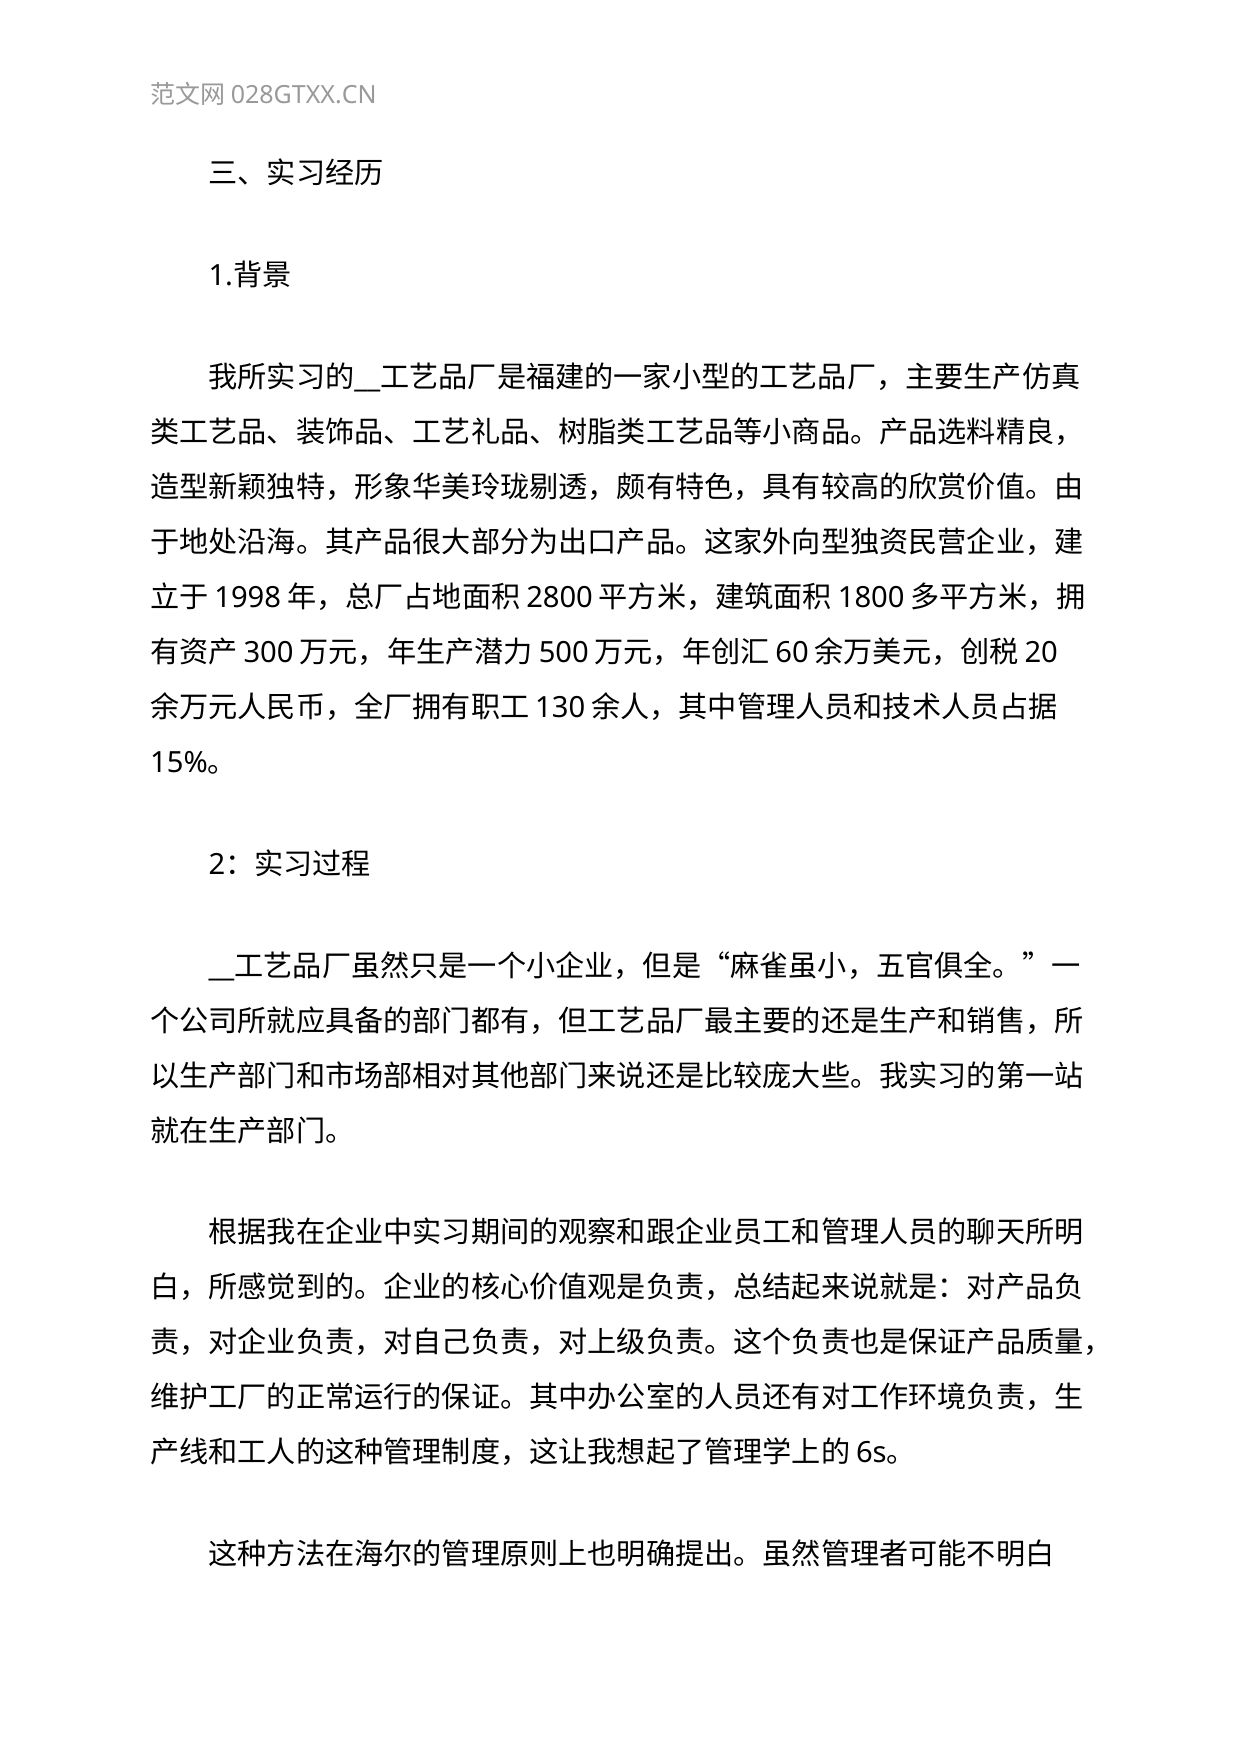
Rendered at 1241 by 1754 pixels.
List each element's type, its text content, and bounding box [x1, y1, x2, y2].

text 1.背景 [150, 252, 1090, 294]
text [150, 1531, 1090, 1573]
text __工艺品厂虽然只是一个小企业，但是“麻雀虽小，五官俱全。”一个公司所就应具备的部门都有，但工艺品厂最主要的还是生产和销售，所以生产部门和市场部相对其他部门来说还是比较庞大些。我实习的第一站就在生产部门。 [150, 942, 1090, 1149]
text 我所实习的__工艺品厂是福建的一家小型的工艺品厂，主要生产仿真类工艺品、装饰品、工艺礼品、树脂类工艺品等小商品。产品选料精良，造型新颖独特，形象华美玲珑剔透，颇有特色，具有较高的欣赏价值。由于地处沿海。其产品很大部分为出口产品。这家外向型独资民营企业，建立于1998年，总厂占地面积2800平方米，建筑面积1800多平方米，拥有资产300万元，年生产潜力500万元，年创汇60余万美元，创税20余万元人民币，全厂拥有职工130余人，其中管理人员和技术人员占据15%。 [150, 354, 1090, 781]
text 2：实习过程 [150, 840, 1090, 883]
text 根据我在企业中实习期间的观察和跟企业员工和管理人员的聊天所明白，所感觉到的。企业的核心价值观是负责，总结起来说就是：对产品负责，对企业负责，对自己负责，对上级负责。这个负责也是保证产品质量，维护工厂的正常运行的保证。其中办公室的人员还有对工作环境负责，生产线和工人的这种管理制度，这让我想起了管理学上的6s。 [150, 1209, 1090, 1471]
text 三、实习经历 [150, 150, 1090, 192]
